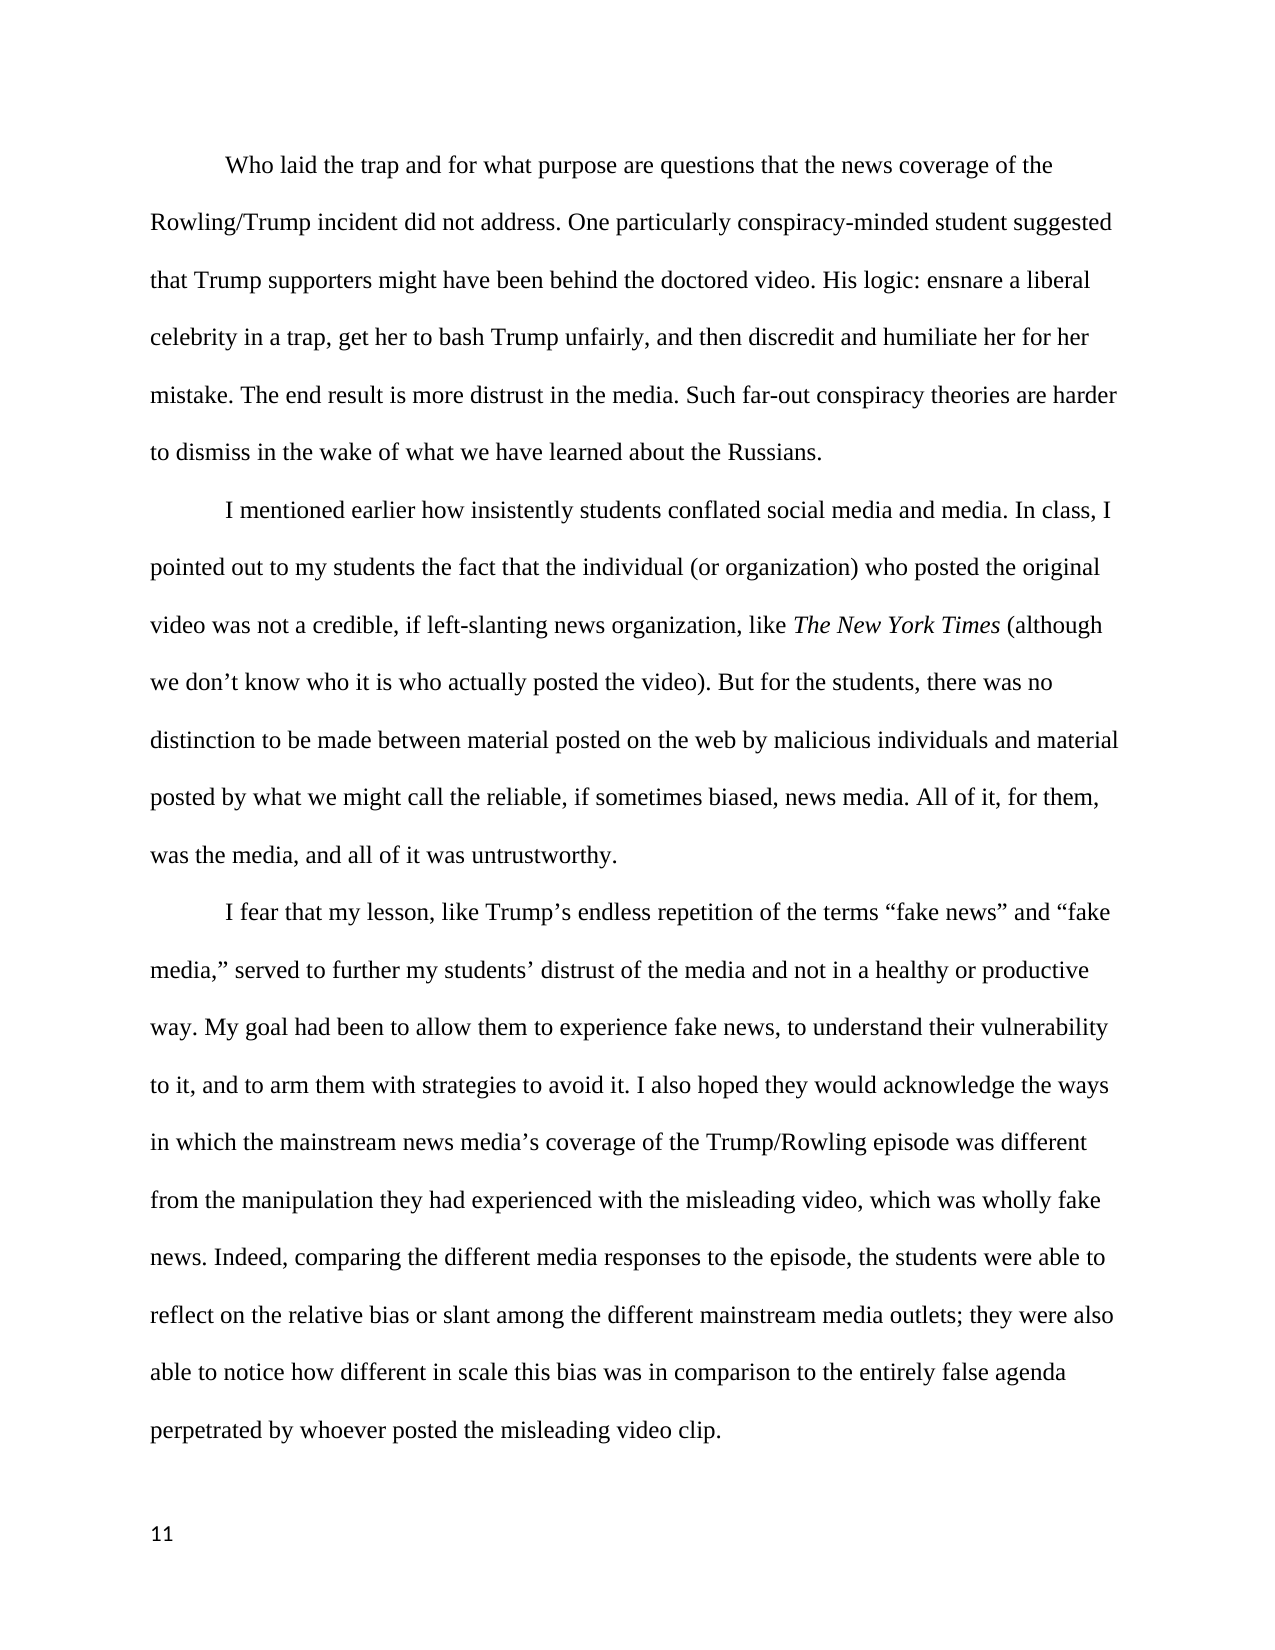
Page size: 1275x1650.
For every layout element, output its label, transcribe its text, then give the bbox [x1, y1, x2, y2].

text Who laid the trap and for what purpose are questions that the news coverage of the Rowling/Trump incident did not address. One particularly conspiracy-minded student suggested that Trump supporters might have been behind the doctored video. His logic: ensnare a liberal celebrity in a trap, get her to bash Trump unfairly, and then discredit and humiliate her for her mistake. The end result is more distrust in the media. Such far-out conspiracy theories are harder to dismiss in the wake of what we have learned about the Russians. [150, 150, 1125, 466]
text I mentioned earlier how insistently students conflated social media and media. In class, I pointed out to my students the fact that the individual (or organization) who posted the original video was not a credible, if left-slanting news organization, like The New York Times (although we don’t know who it is who actually posted the video). But for the students, there was no distinction to be made between material posted on the web by malicious individuals and material posted by what we might call the reliable, if sometimes biased, news media. All of it, for them, was the media, and all of it was untrustworthy. [150, 495, 1125, 869]
text I fear that my lesson, like Trump’s endless repetition of the terms “fake news” and “fake media,” served to further my students’ distrust of the media and not in a healthy or productive way. My goal had been to allow them to experience fake news, to understand their vulnerability to it, and to arm them with strategies to avoid it. I also hoped they would acknowledge the ways in which the mainstream news media’s coverage of the Trump/Rowling episode was different from the manipulation they had experienced with the misleading video, which was wholly fake news. Indeed, comparing the different media responses to the episode, the students were able to reflect on the relative bias or slant among the different mainstream media outlets; they were also able to notice how different in scale this bias was in comparison to the entirely false agenda perpetrated by whoever posted the misleading video clip. [150, 897, 1125, 1444]
